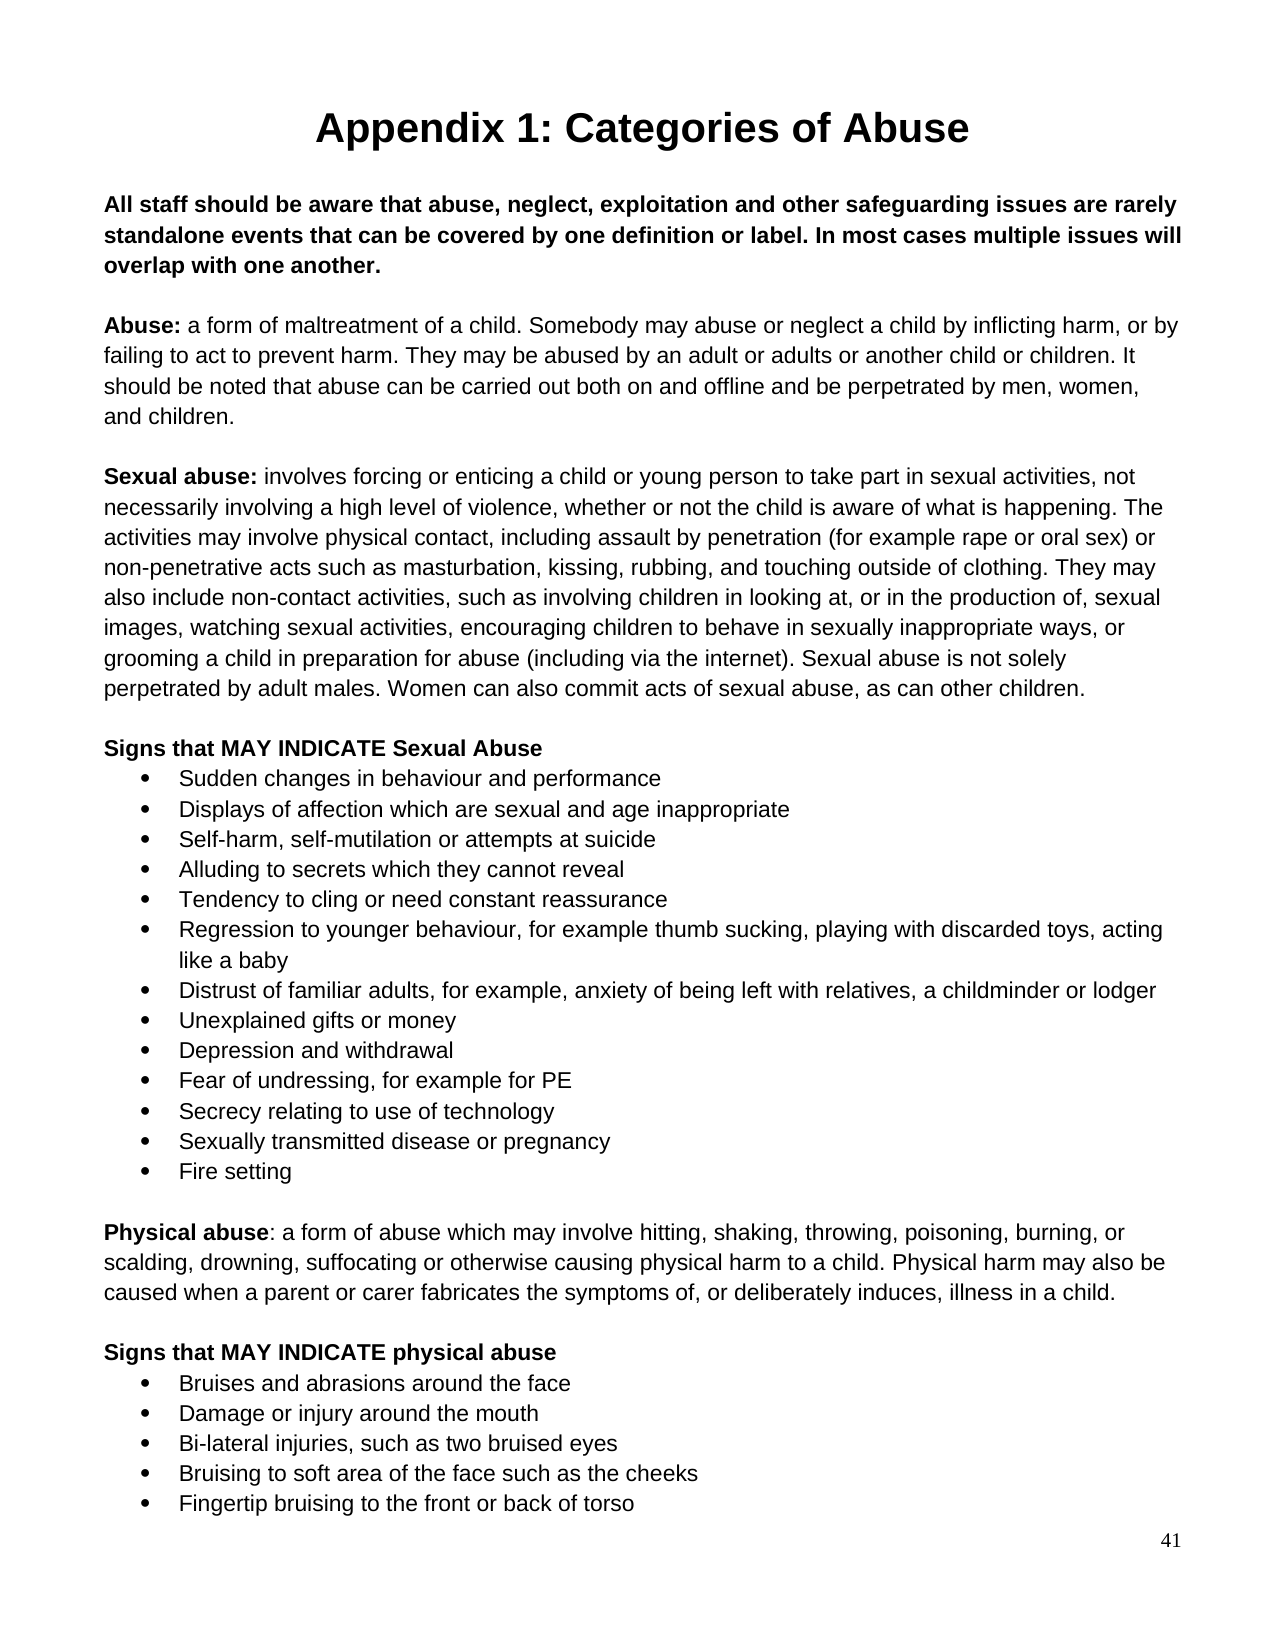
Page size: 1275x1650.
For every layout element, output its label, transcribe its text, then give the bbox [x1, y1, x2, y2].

list Depression and withdrawal [141, 1037, 1181, 1063]
list Distrust of familiar adults, for example, anxiety of being left with relatives, a childminder or lodger [141, 977, 1181, 1003]
list Fingertip bruising to the front or back of torso [141, 1490, 1181, 1517]
list Bruises and abrasions around the face [141, 1369, 1181, 1396]
list Alluding to secrets which they cannot reveal [141, 856, 1181, 882]
text Signs that MAY INDICATE physical abuse [103, 1339, 1181, 1366]
list Bi-lateral injuries, such as two bruised eyes [141, 1430, 1181, 1456]
text All staff should be aware that abuse, neglect, exploitation and other safeguarding issues are rarely standalone events that can be covered by one definition or label. In most cases multiple issues will overlap with one another. [103, 191, 1183, 278]
list Secrecy relating to use of technology [141, 1098, 1181, 1124]
text Abuse: a form of maltreatment of a child. Somebody may abuse or neglect a child by inflicting harm, or by failing to act to prevent harm. They may be abused by an adult or adults or another child or children. It should be noted that abuse can be carried out both on and offline and be perpetrated by men, women, and children. [103, 312, 1181, 429]
subtitle Appendix 1: Categories of Abuse [103, 103, 1181, 151]
text Signs that MAY INDICATE Sexual Abuse [103, 735, 1181, 761]
list Fire setting [141, 1158, 1181, 1184]
text Sexual abuse: involves forcing or enticing a child or young person to take part in sexual activities, not necessarily involving a high level of violence, whether or not the child is aware of what is happening. The activities may involve physical contact, including assault by penetration (for example rape or oral sex) or non-penetrative acts such as masturbation, kissing, rubbing, and touching outside of clothing. They may also include non-contact activities, such as involving children in looking at, or in the production of, sexual images, watching sexual activities, encouraging children to behave in sexually inappropriate ways, or grooming a child in preparation for abuse (including via the internet). Sexual abuse is not solely perpetrated by adult males. Women can also commit acts of sexual abuse, as can other children. [103, 463, 1181, 701]
list Sexually transmitted disease or pregnancy [141, 1128, 1181, 1154]
list Regression to younger behaviour, for example thumb sucking, playing with discarded toys, acting like a baby [141, 916, 1181, 973]
text Physical abuse: a form of abuse which may involve hitting, shaking, throwing, poisoning, burning, or scalding, drowning, suffocating or otherwise causing physical harm to a child. Physical harm may also be caused when a parent or carer fabricates the symptoms of, or deliberately induces, illness in a child. [103, 1218, 1181, 1305]
list Unexplained gifts or money [141, 1007, 1181, 1033]
list Bruising to soft area of the face such as the cheeks [141, 1460, 1181, 1486]
list Damage or injury around the mouth [141, 1400, 1181, 1426]
list Self-harm, self-mutilation or attempts at suicide [141, 826, 1181, 852]
list Tendency to cling or need constant reassurance [141, 886, 1181, 912]
list Fear of undressing, for example for PE [141, 1067, 1181, 1094]
list Displays of affection which are sexual and age inappropriate [141, 796, 1181, 822]
list Sudden changes in behaviour and performance [141, 765, 1181, 792]
